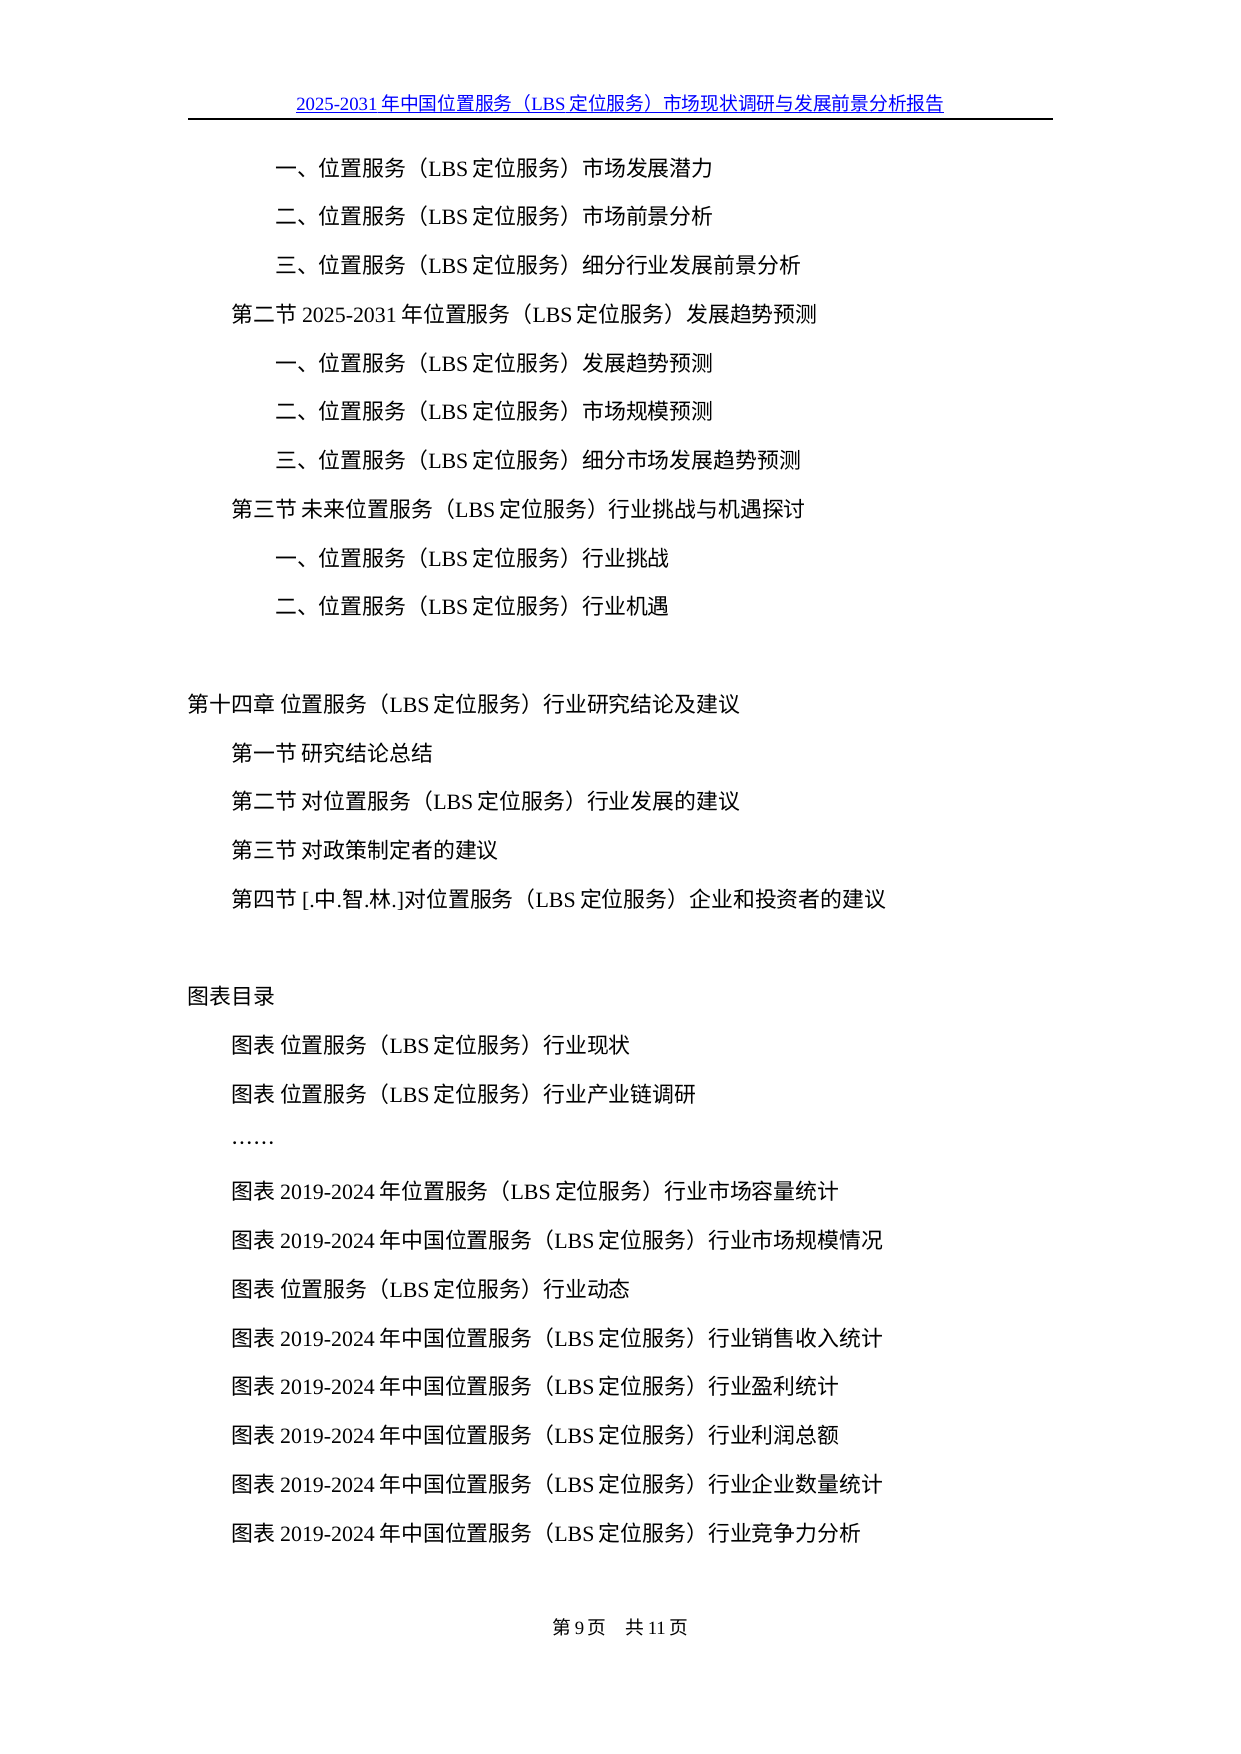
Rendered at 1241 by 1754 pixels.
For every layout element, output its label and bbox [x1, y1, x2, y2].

text [187, 150, 1053, 1548]
